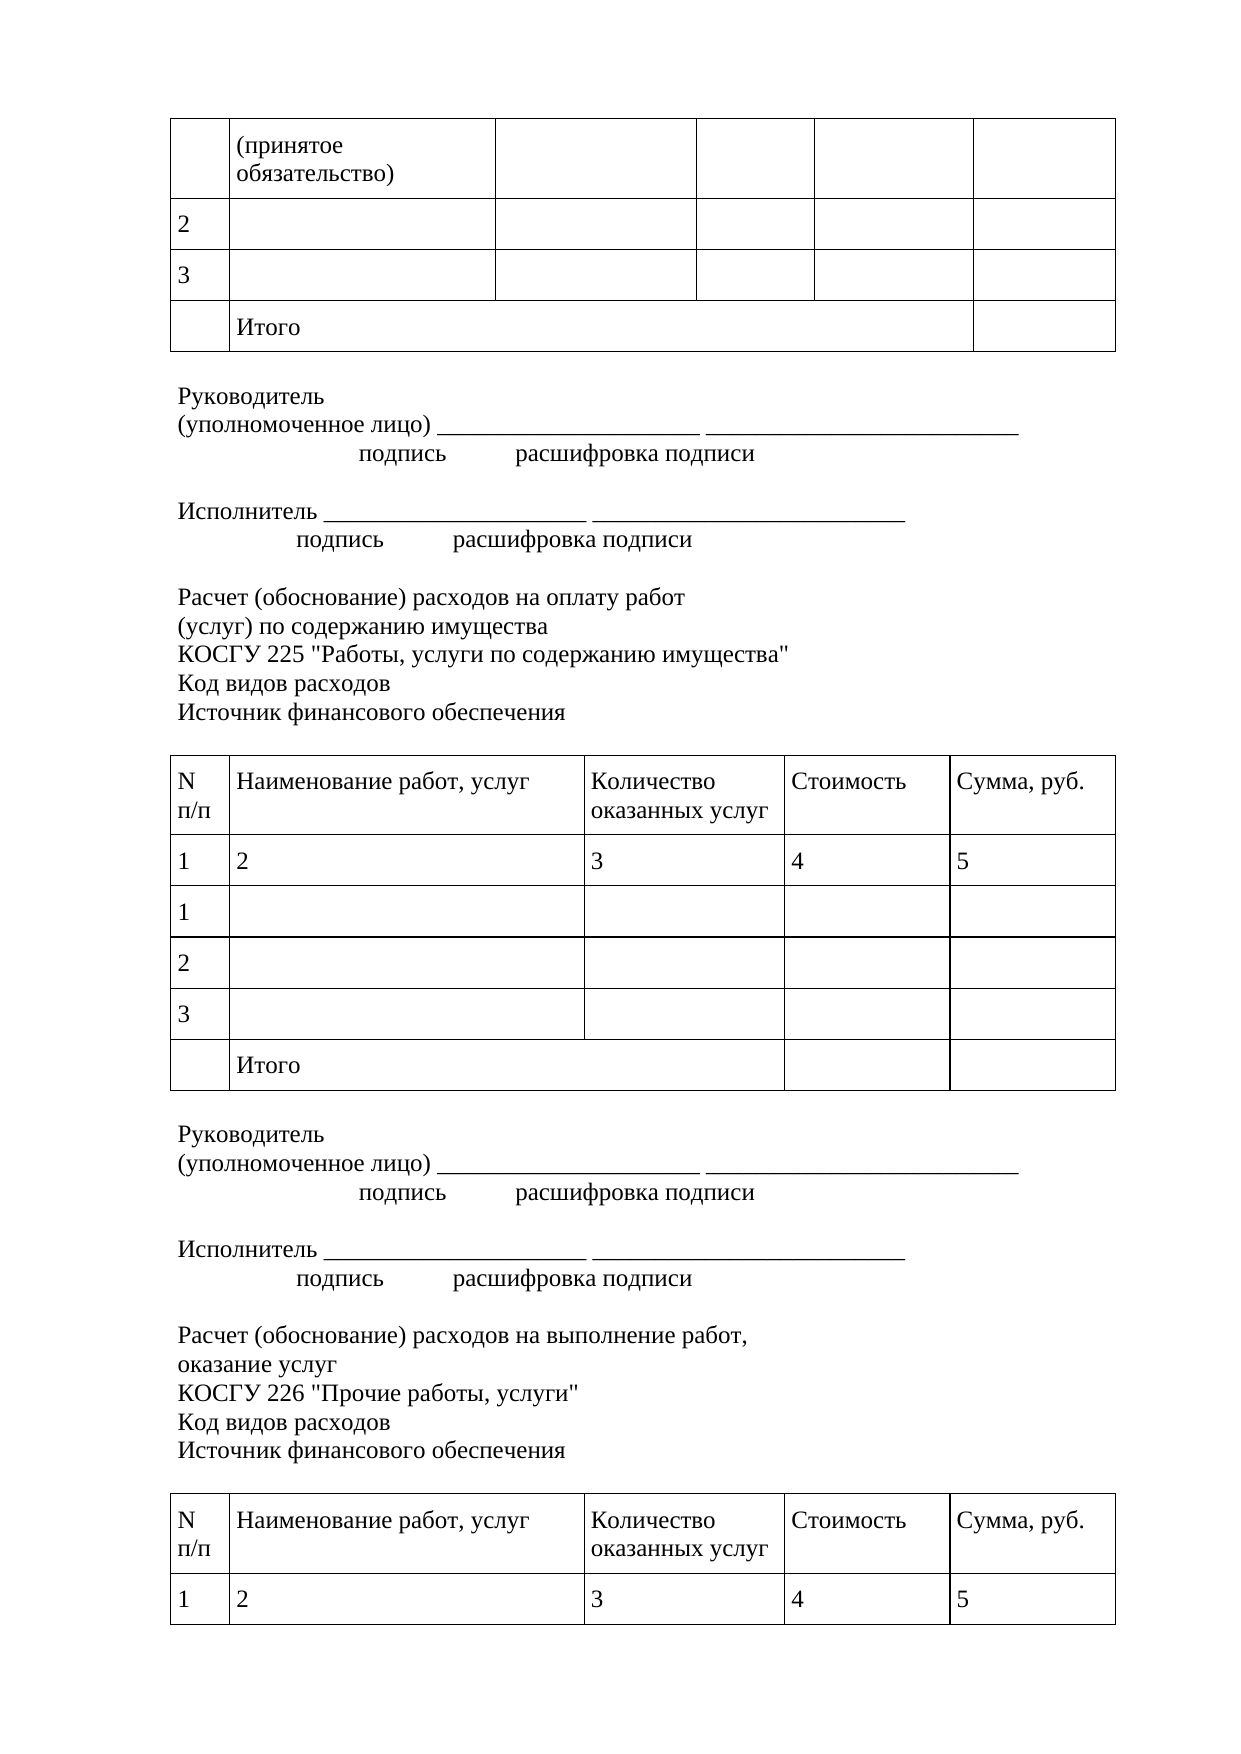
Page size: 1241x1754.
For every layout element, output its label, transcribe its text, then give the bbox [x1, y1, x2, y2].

table_cell 2 [230, 835, 584, 885]
table_cell 1 [171, 1574, 229, 1624]
text (услуг) по содержанию имущества [177, 611, 1152, 639]
table_header Стоимость [785, 1494, 949, 1573]
table_cell Итого [230, 301, 973, 351]
text Руководитель [177, 381, 1152, 409]
table_cell 5 [951, 835, 1115, 885]
table_cell [230, 886, 584, 936]
text оказание услуг [177, 1349, 1152, 1378]
table_cell [815, 250, 973, 300]
text Источник финансового обеспечения [177, 1436, 1152, 1464]
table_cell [230, 119, 495, 198]
text (уполномоченное лицо) _____________________ _________________________ [177, 409, 1152, 438]
table_cell [974, 301, 1115, 351]
text Руководитель [177, 1119, 1152, 1148]
table_cell [230, 199, 495, 249]
table_cell 3 [171, 250, 229, 300]
text Код видов расходов [177, 1407, 1152, 1436]
table_cell [785, 989, 949, 1038]
text КОСГУ 225 "Работы, услуги по содержанию имущества" [177, 639, 1152, 668]
text подпись расшифровка подписи [177, 1263, 1152, 1292]
table_header N п/п [171, 756, 229, 834]
table_cell [815, 199, 973, 249]
table_cell [785, 886, 949, 936]
table_cell 1 [171, 886, 229, 936]
text подпись расшифровка подписи [177, 524, 1152, 553]
text Исполнитель _____________________ _________________________ [177, 496, 1152, 524]
table_header Количество оказанных услуг [585, 1494, 784, 1573]
table_header Сумма, руб. [951, 1494, 1115, 1573]
table_cell [951, 938, 1115, 987]
table_cell 2 [230, 1574, 584, 1624]
text КОСГУ 226 "Прочие работы, услуги" [177, 1378, 1152, 1407]
table_cell [951, 886, 1115, 936]
table_header Наименование работ, услуг [230, 756, 584, 834]
text (уполномоченное лицо) _____________________ _________________________ [177, 1148, 1152, 1177]
table_cell [974, 199, 1115, 249]
table_cell х [697, 119, 814, 198]
text Исполнитель _____________________ _________________________ [177, 1234, 1152, 1263]
text подпись расшифровка подписи [177, 438, 1152, 467]
table_cell [585, 938, 784, 987]
table_cell [697, 250, 814, 300]
table_header Наименование работ, услуг [230, 1494, 584, 1573]
table_cell 3 [585, 835, 784, 885]
table_cell 4 [785, 1574, 949, 1624]
table_cell [230, 938, 584, 987]
table_cell 2 [171, 938, 229, 987]
table_cell х [815, 119, 973, 198]
table_cell [785, 1040, 949, 1089]
text Расчет (обоснование) расходов на выполнение работ, [177, 1321, 1152, 1349]
table_cell 2 [171, 199, 229, 249]
table_cell 1 [171, 835, 229, 885]
table_cell [785, 938, 949, 987]
table_cell [951, 989, 1115, 1038]
table_cell [496, 199, 696, 249]
text Код видов расходов [177, 668, 1152, 697]
table_cell [230, 989, 584, 1038]
table_cell [171, 301, 229, 351]
table_cell 4 [785, 835, 949, 885]
text Источник финансового обеспечения [177, 697, 1152, 726]
table_cell 3 [585, 1574, 784, 1624]
text Расчет (обоснование) расходов на оплату работ [177, 582, 1152, 611]
table_cell [974, 250, 1115, 300]
text подпись расшифровка подписи [177, 1177, 1152, 1206]
table_cell [697, 199, 814, 249]
table_header Количество оказанных услуг [585, 756, 784, 834]
table_header Сумма, руб. [951, 756, 1115, 834]
table_cell [951, 1040, 1115, 1089]
table_header N п/п [171, 1494, 229, 1573]
table_cell [171, 1040, 229, 1089]
table_cell Итого [230, 1040, 784, 1089]
table_cell 1 [171, 119, 229, 198]
table_cell [496, 250, 696, 300]
table_cell 5 [951, 1574, 1115, 1624]
table_cell [585, 989, 784, 1038]
table_cell х [496, 119, 696, 198]
table_cell [585, 886, 784, 936]
table_cell [230, 250, 495, 300]
table_header Стоимость [785, 756, 949, 834]
table_cell 3 [171, 989, 229, 1038]
table_cell [974, 119, 1115, 198]
